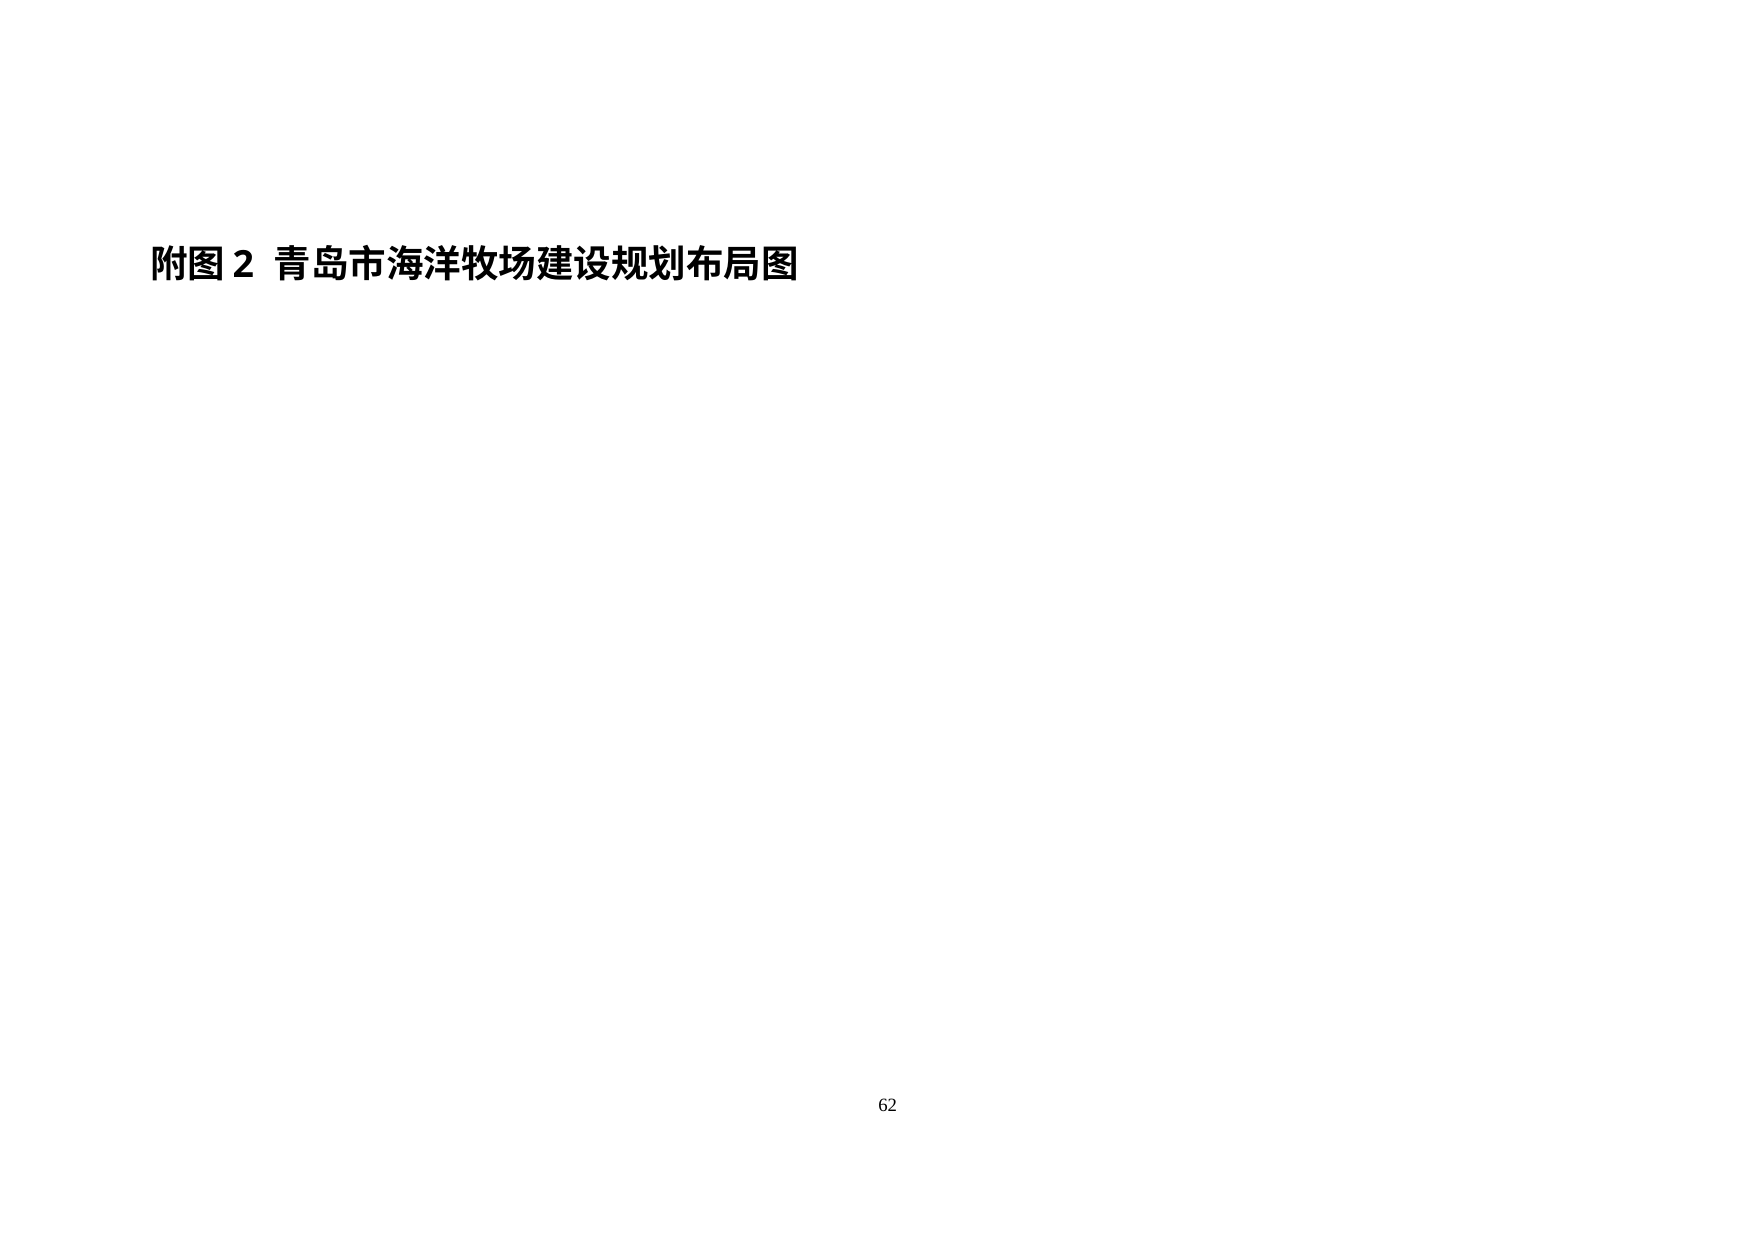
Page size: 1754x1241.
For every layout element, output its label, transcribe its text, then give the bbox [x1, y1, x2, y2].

text 附图2 青岛市海洋牧场建设规划布局图 [150, 227, 1604, 295]
